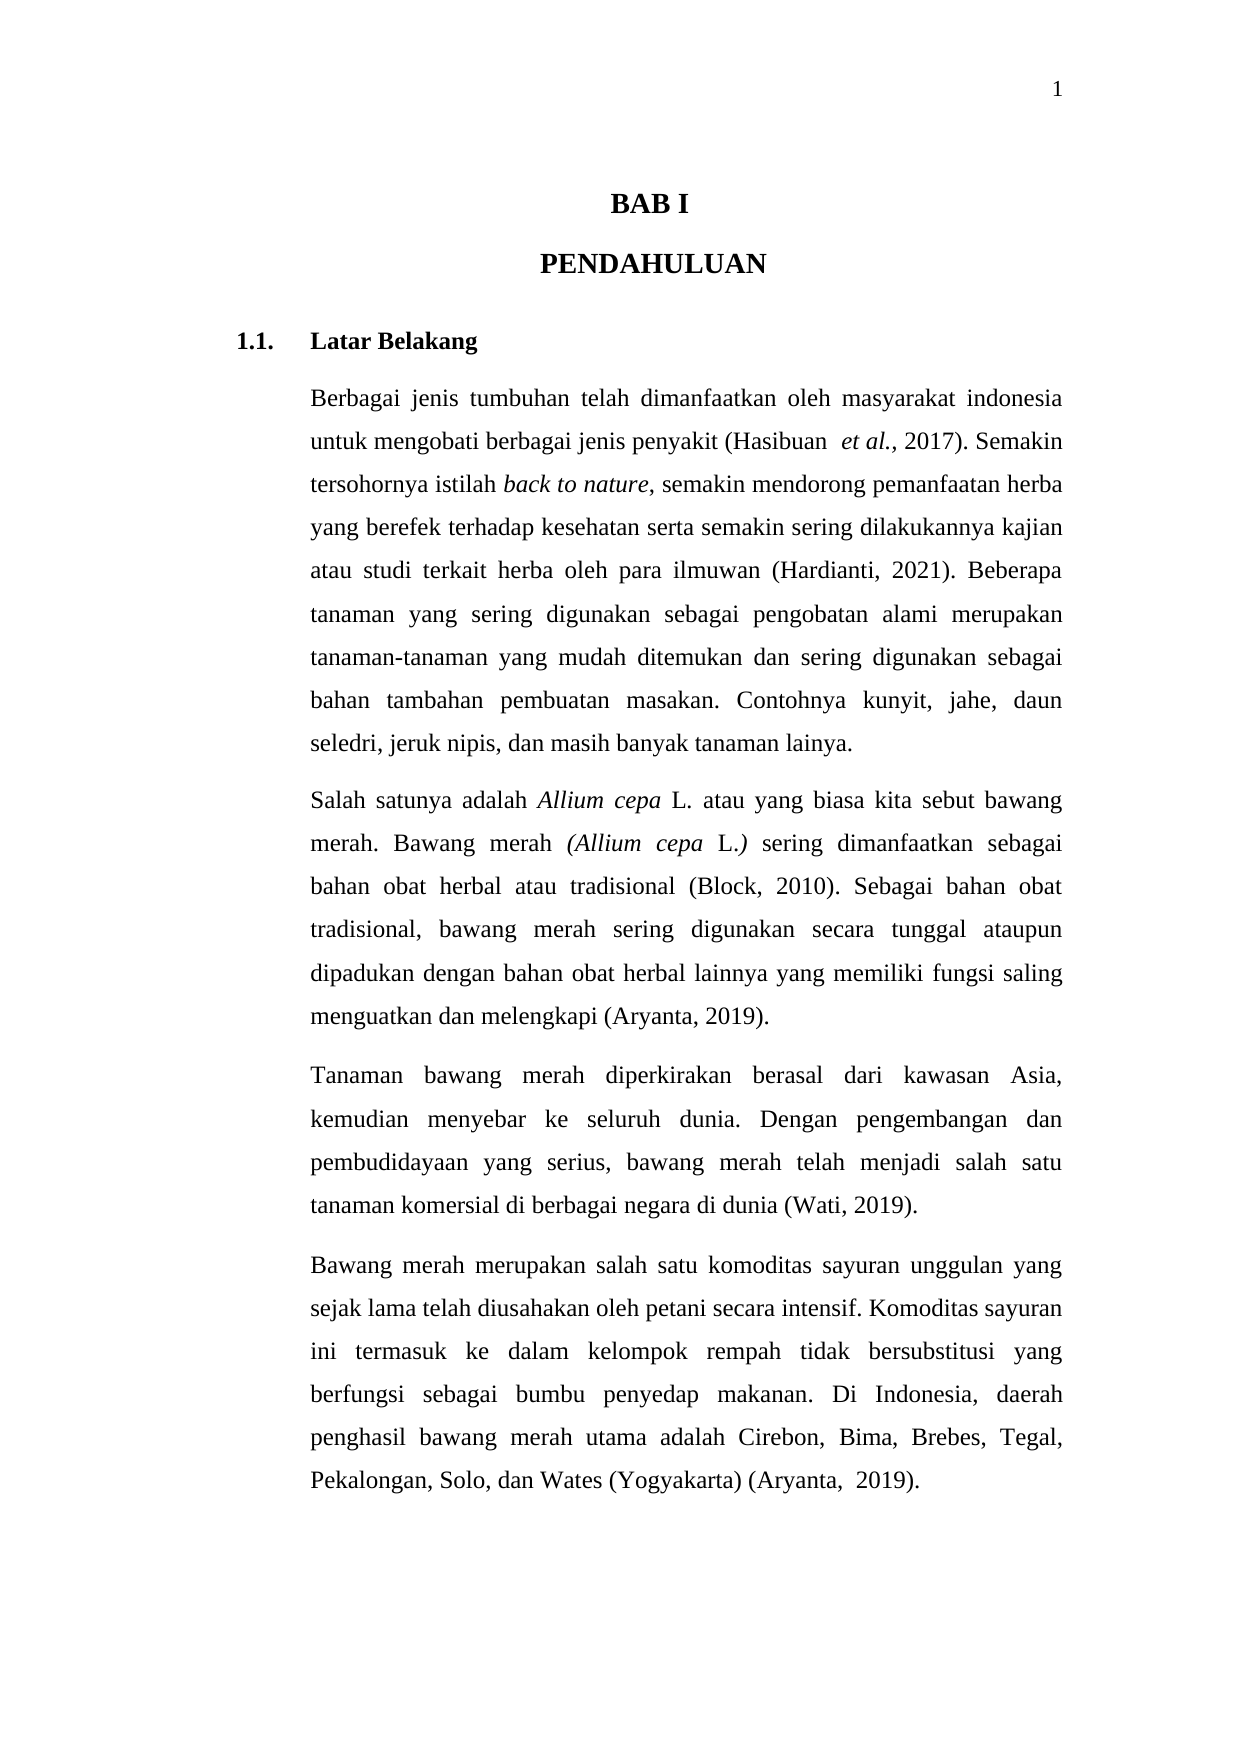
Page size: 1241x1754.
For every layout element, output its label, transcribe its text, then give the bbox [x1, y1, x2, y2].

subtitle Latar Belakang [236, 326, 1063, 354]
subtitle BAB I [236, 187, 1063, 220]
text Salah satunya adalah Allium cepa L. atau yang biasa kita sebut bawang merah. Bawang merah (Allium cepa L.) sering dimanfaatkan sebagai bahan obat herbal atau tradisional (Block, 2010). Sebagai bahan obat tradisional, bawang merah sering digunakan secara tunggal ataupun dipadukan dengan bahan obat herbal lainnya yang memiliki fungsi saling menguatkan dan melengkapi (Aryanta, 2019). [310, 785, 1063, 1029]
text Berbagai jenis tumbuhan telah dimanfaatkan oleh masyarakat indonesia untuk mengobati berbagai jenis penyakit (Hasibuan et al., 2017). Semakin tersohornya istilah back to nature, semakin mendorong pemanfaatan herba yang berefek terhadap kesehatan serta semakin sering dilakukannya kajian atau studi terkait herba oleh para ilmuwan (Hardianti, 2021). Beberapa tanaman yang sering digunakan sebagai pengobatan alami merupakan tanaman-tanaman yang mudah ditemukan dan sering digunakan sebagai bahan tambahan pembuatan masakan. Contohnya kunyit, jahe, daun seledri, jeruk nipis, dan masih banyak tanaman lainya. [310, 383, 1063, 757]
text Tanaman bawang merah diperkirakan berasal dari kawasan Asia, kemudian menyebar ke seluruh dunia. Dengan pengembangan dan pembudidayaan yang serius, bawang merah telah menjadi salah satu tanaman komersial di berbagai negara di dunia (Wati, 2019). [310, 1061, 1063, 1219]
text Bawang merah merupakan salah satu komoditas sayuran unggulan yang sejak lama telah diusahakan oleh petani secara intensif. Komoditas sayuran ini termasuk ke dalam kelompok rempah tidak bersubstitusi yang berfungsi sebagai bumbu penyedap makanan. Di Indonesia, daerah penghasil bawang merah utama adalah Cirebon, Bima, Brebes, Tegal, Pekalongan, Solo, dan Wates (Yogyakarta) (Aryanta, 2019). [310, 1250, 1063, 1494]
subtitle PENDAHULUAN [236, 246, 1063, 280]
